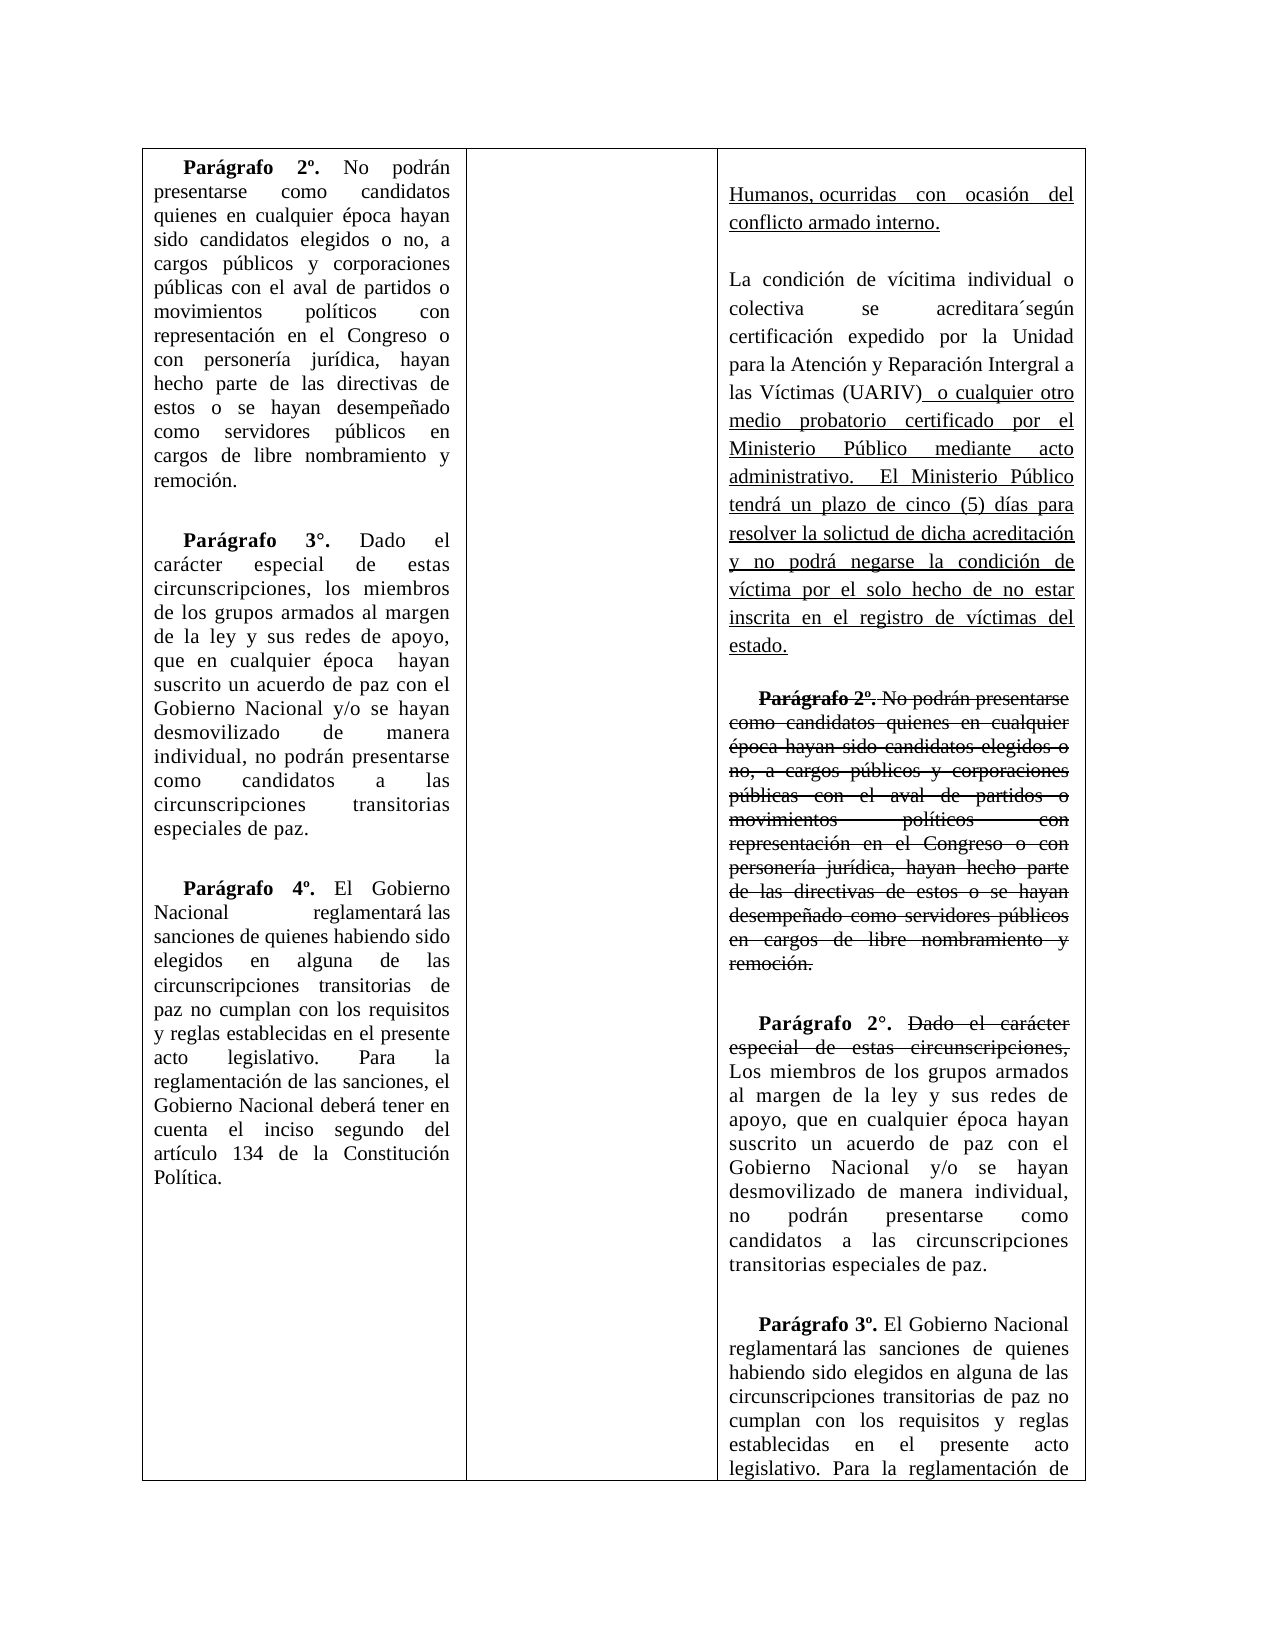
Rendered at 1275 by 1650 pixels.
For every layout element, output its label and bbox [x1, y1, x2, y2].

table_cell [143, 149, 466, 1480]
table_cell [718, 149, 1085, 1480]
table_cell [467, 149, 717, 1480]
